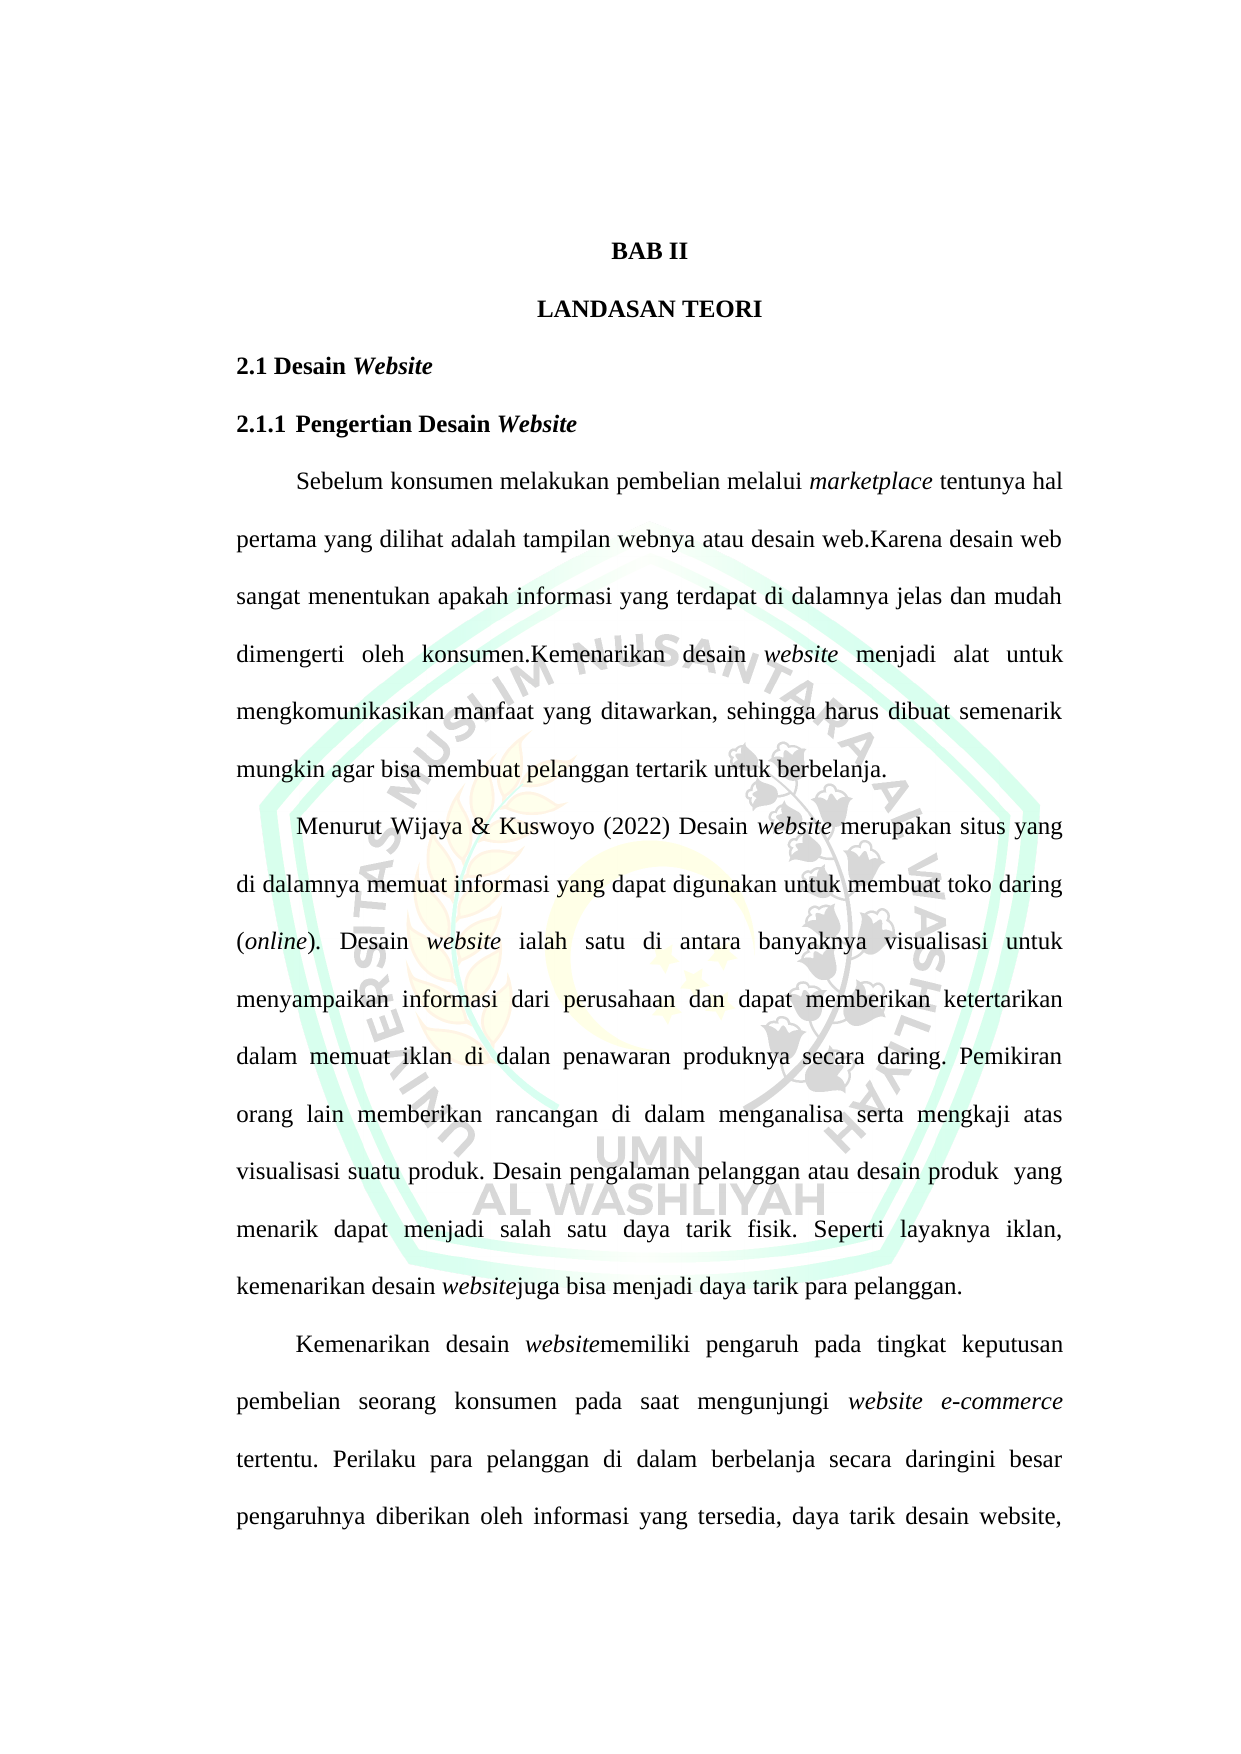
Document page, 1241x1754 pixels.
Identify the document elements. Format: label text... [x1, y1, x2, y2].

text 2.1 Desain Website [236, 351, 1063, 380]
text Menurut Wijaya & Kuswoyo (2022) Desain website merupakan situs yang di dalamnya memuat informasi yang dapat digunakan untuk membuat toko daring (online). Desain website ialah satu di antara banyaknya visualisasi untuk menyampaikan informasi dari perusahaan dan dapat memberikan ketertarikan dalam memuat iklan di dalan penawaran produknya secara daring. Pemikiran orang lain memberikan rancangan di dalam menganalisa serta mengkaji atas visualisasi suatu produk. Desain pengalaman pelanggan atau desain produk yang menarik dapat menjadi salah satu daya tarik fisik. Seperti layaknya iklan, kemenarikan desain websitejuga bisa menjadi daya tarik para pelanggan. [236, 811, 1063, 1300]
text BAB II [236, 236, 1063, 265]
text LANDASAN TEORI [236, 294, 1063, 322]
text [236, 1329, 1063, 1530]
text 2.1.1 Pengertian Desain Website [236, 409, 1063, 437]
text Sebelum konsumen melakukan pembelian melalui marketplace tentunya hal pertama yang dilihat adalah tampilan webnya atau desain web.Karena desain web sangat menentukan apakah informasi yang terdapat di dalamnya jelas dan mudah dimengerti oleh konsumen.Kemenarikan desain website menjadi alat untuk mengkomunikasikan manfaat yang ditawarkan, sehingga harus dibuat semenarik mungkin agar bisa membuat pelanggan tertarik untuk berbelanja. [236, 466, 1063, 782]
